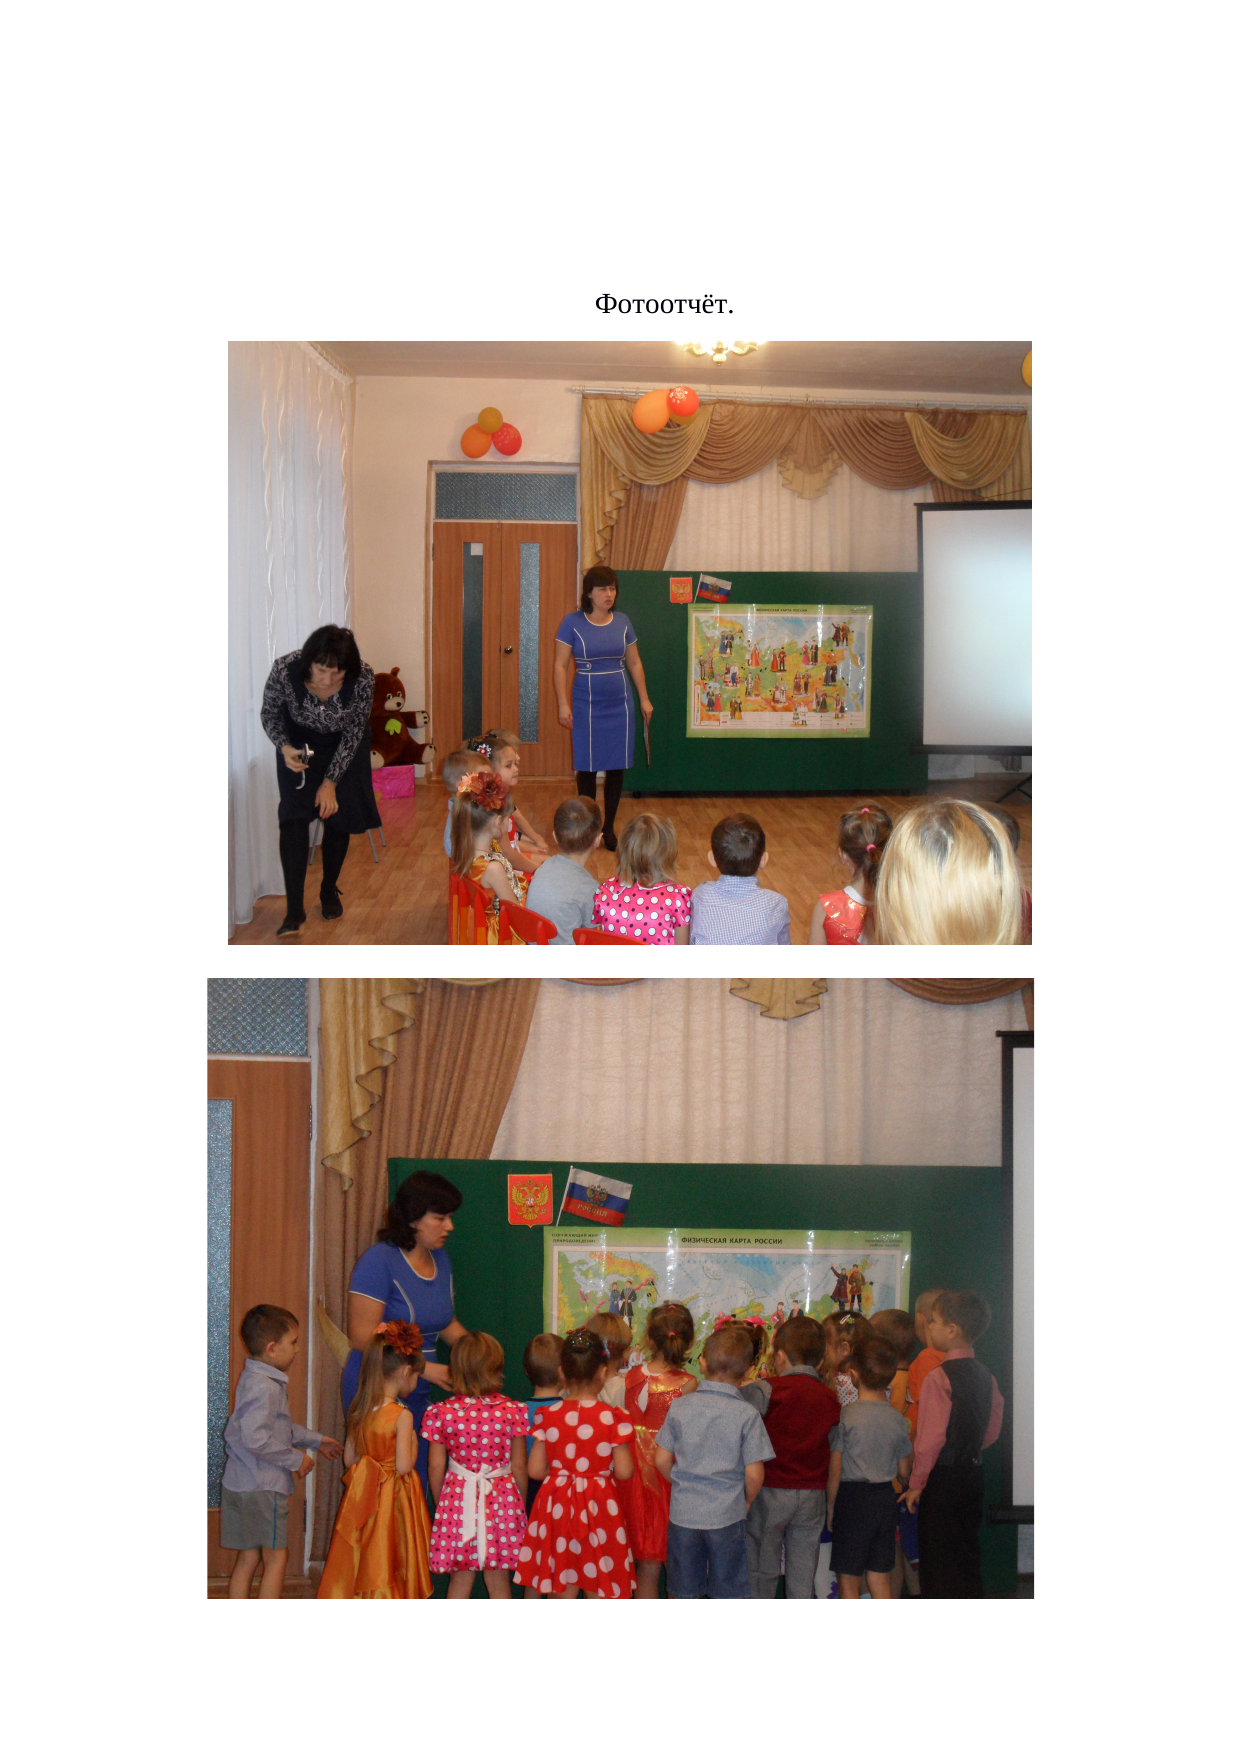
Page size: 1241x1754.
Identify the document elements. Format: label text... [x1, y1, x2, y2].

picture [228, 341, 1032, 945]
picture [207, 978, 1035, 1599]
text Фотоотчёт. [177, 286, 1152, 319]
